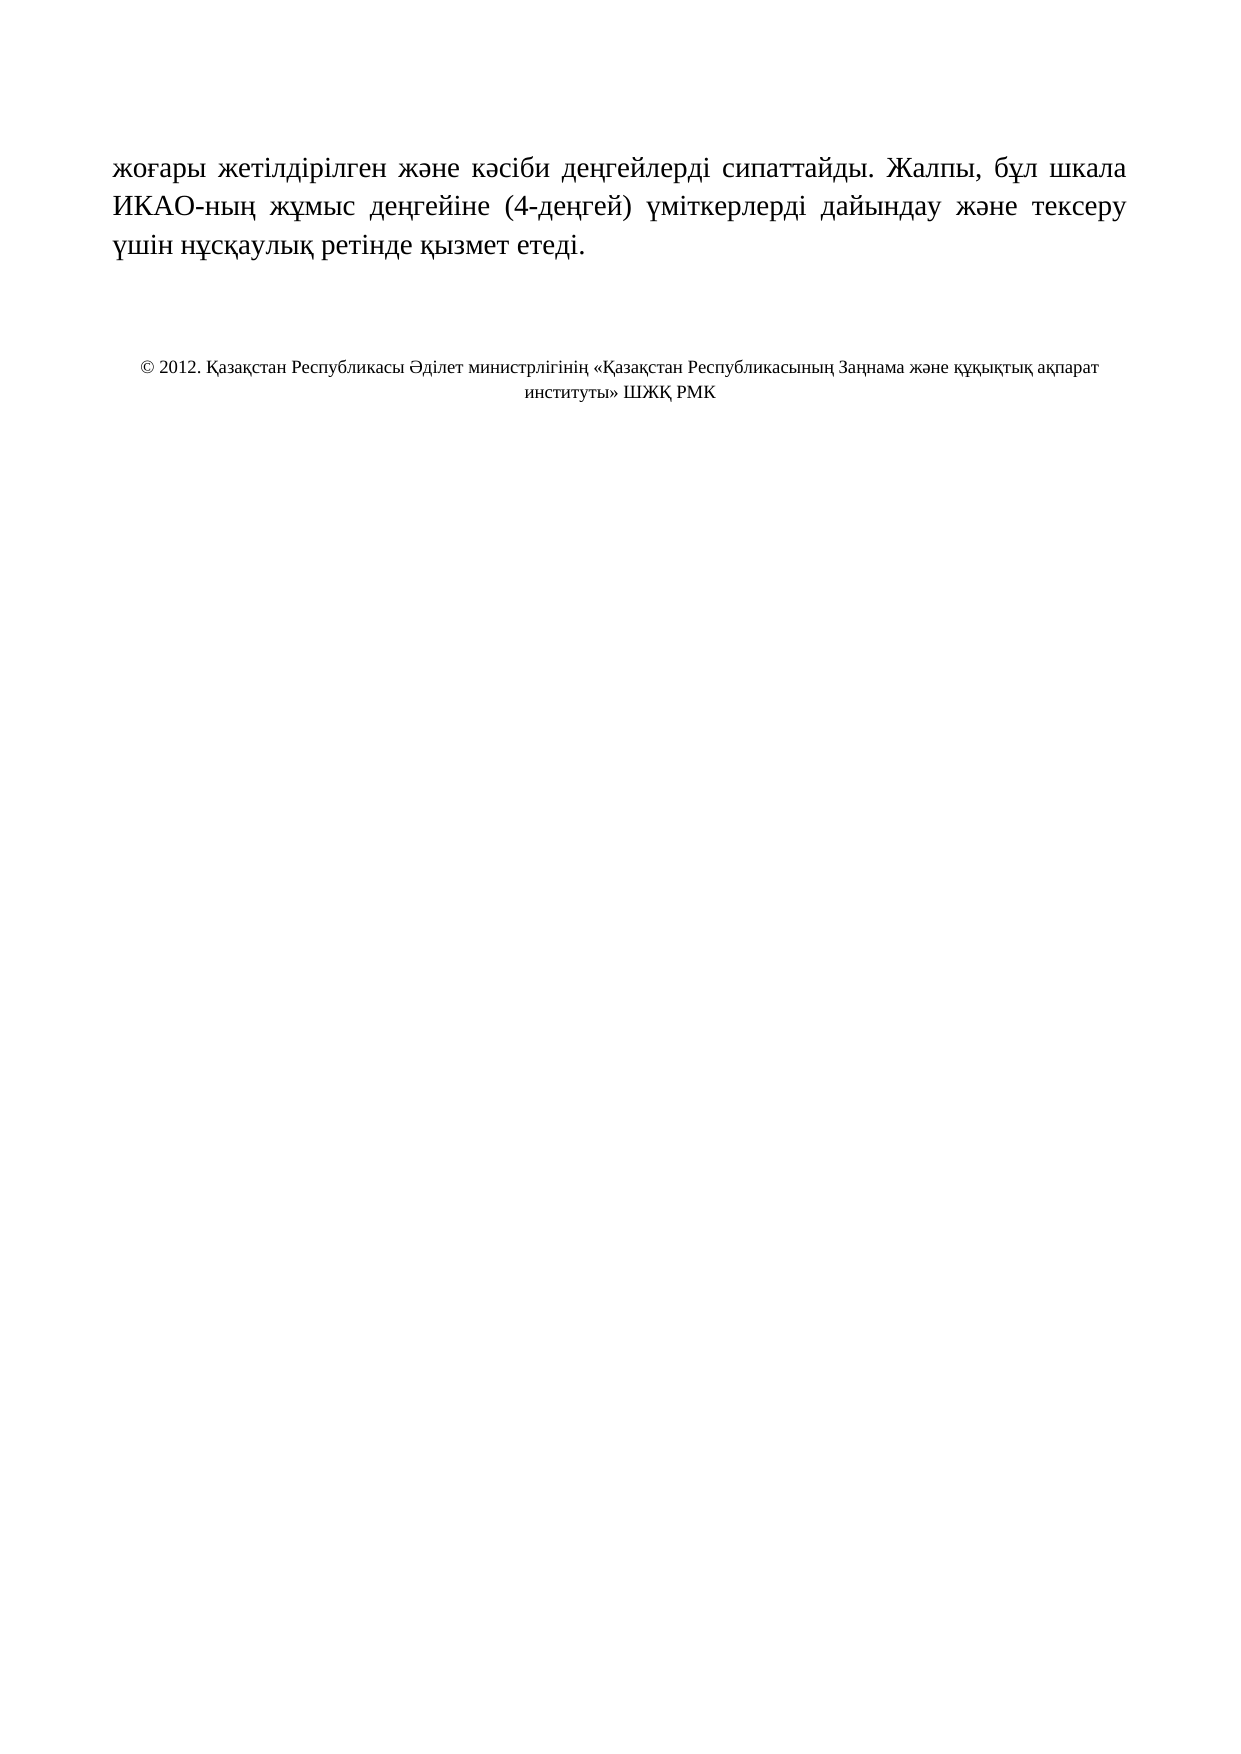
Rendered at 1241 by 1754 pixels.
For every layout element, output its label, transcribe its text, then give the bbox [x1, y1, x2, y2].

text © 2012. Қазақстан Республикасы Әділет министрлігінің «Қазақстан Республикасының Заңнама және құқықтық ақпарат институты» ШЖҚ РМК [112, 356, 1128, 403]
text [112, 150, 1128, 261]
